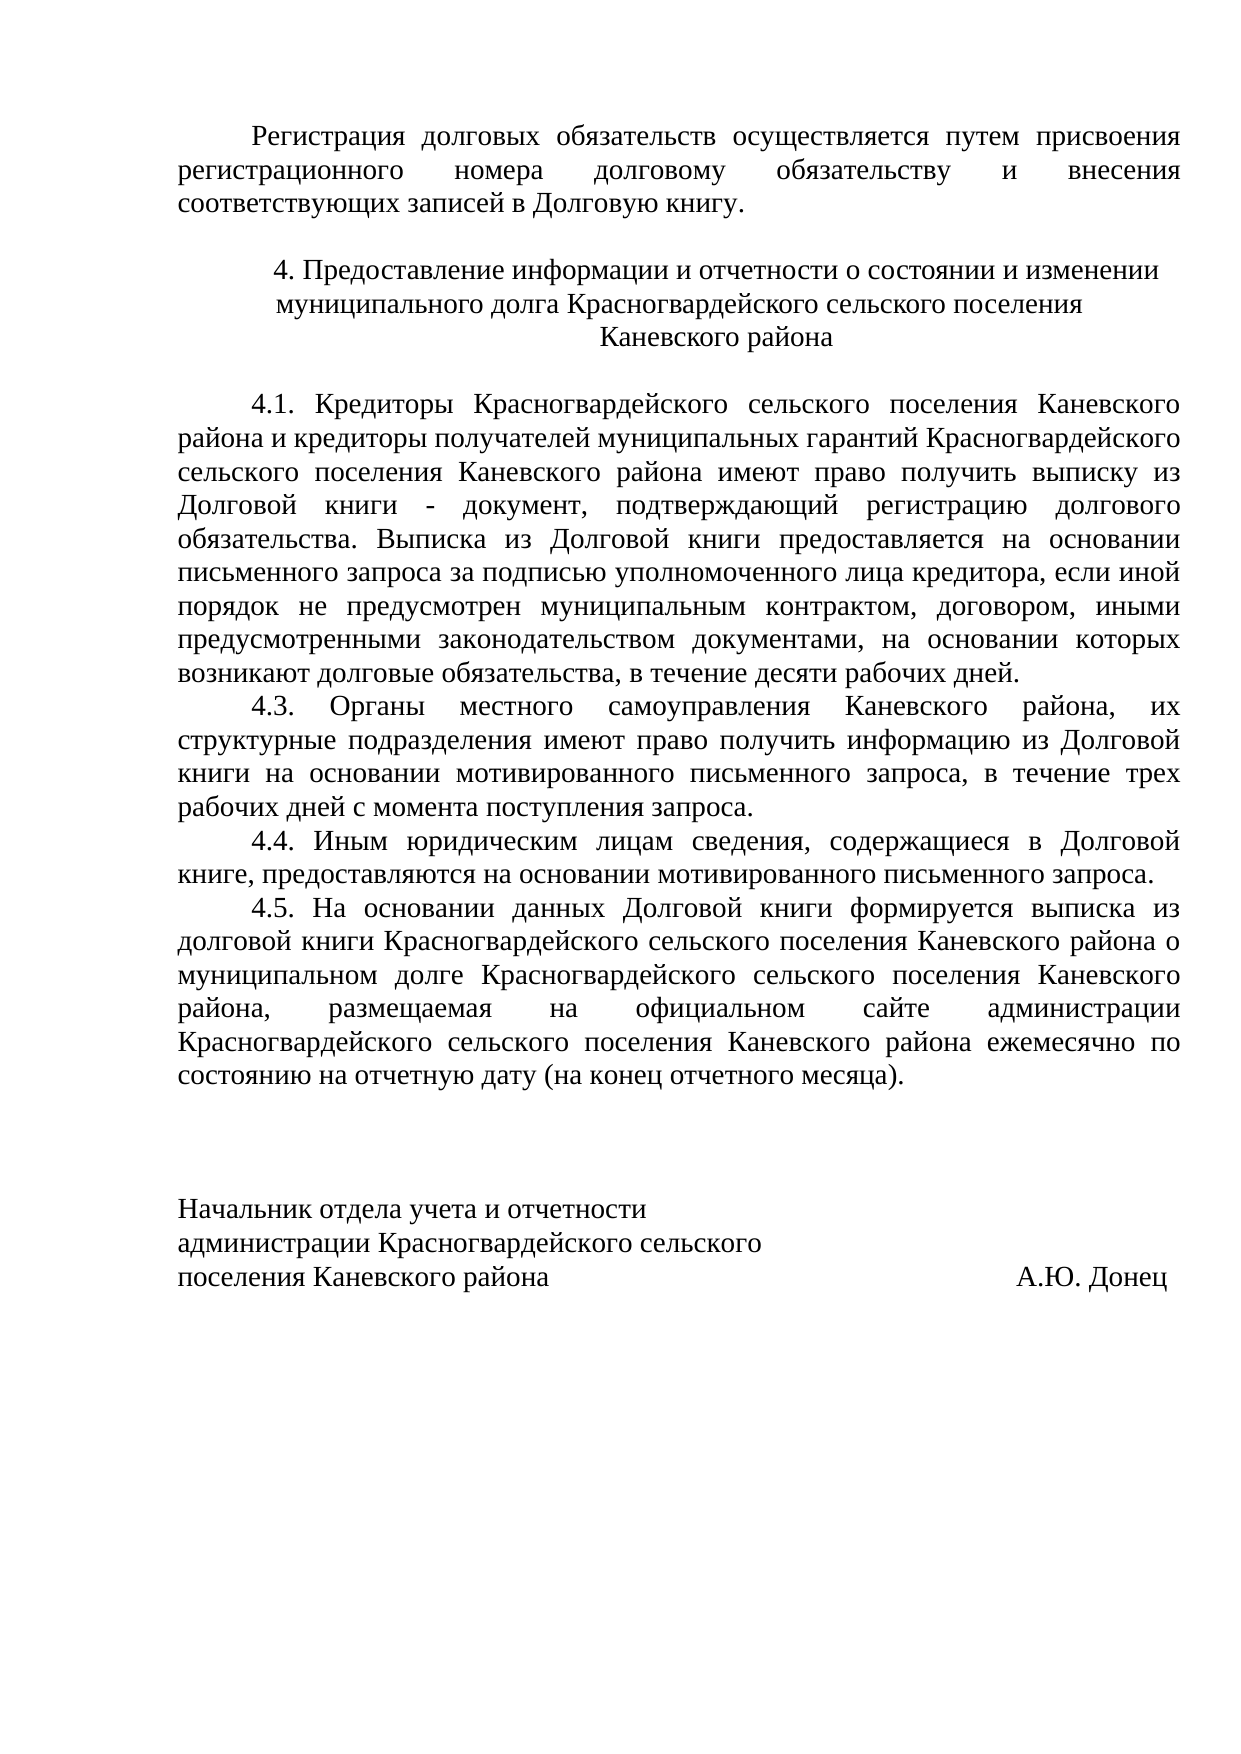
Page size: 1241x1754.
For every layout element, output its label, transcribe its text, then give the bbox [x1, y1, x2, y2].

text Начальник отдела учета и отчетности [177, 1192, 1181, 1225]
subtitle Каневского района [177, 319, 1181, 353]
text поселения Каневского района А.Ю. Донец [177, 1259, 1181, 1292]
text Регистрация долговых обязательств осуществляется путем присвоения регистрационного номера долговому обязательству и внесения соответствующих записей в Долговую книгу. [177, 118, 1181, 219]
text администрации Красногвардейского сельского [177, 1225, 1181, 1259]
text 4.5. На основании данных Долговой книги формируется выписка из долговой книги Красногвардейского сельского поселения Каневского района о муниципальном долге Красногвардейского сельского поселения Каневского района, размещаемая на официальном сайте администрации Красногвардейского сельского поселения Каневского района ежемесячно по состоянию на отчетную дату (на конец отчетного месяца). [177, 890, 1181, 1091]
text 4.3. Органы местного самоуправления Каневского района, их структурные подразделения имеют право получить информацию из Долговой книги на основании мотивированного письменного запроса, в течение трех рабочих дней с момента поступления запроса. [177, 688, 1181, 823]
text 4.4. Иным юридическим лицам сведения, содержащиеся в Долговой книге, предоставляются на основании мотивированного письменного запроса. [177, 823, 1181, 890]
subtitle 4. Предоставление информации и отчетности о состоянии и изменении муниципального долга Красногвардейского сельского поселения [177, 252, 1181, 319]
text 4.1. Кредиторы Красногвардейского сельского поселения Каневского района и кредиторы получателей муниципальных гарантий Красногвардейского сельского поселения Каневского района имеют право получить выписку из Долговой книги - документ, подтверждающий регистрацию долгового обязательства. Выписка из Долговой книги предоставляется на основании письменного запроса за подписью уполномоченного лица кредитора, если иной порядок не предусмотрен муниципальным контрактом, договором, иными предусмотренными законодательством документами, на основании которых возникают долговые обязательства, в течение десяти рабочих дней. [177, 387, 1181, 688]
